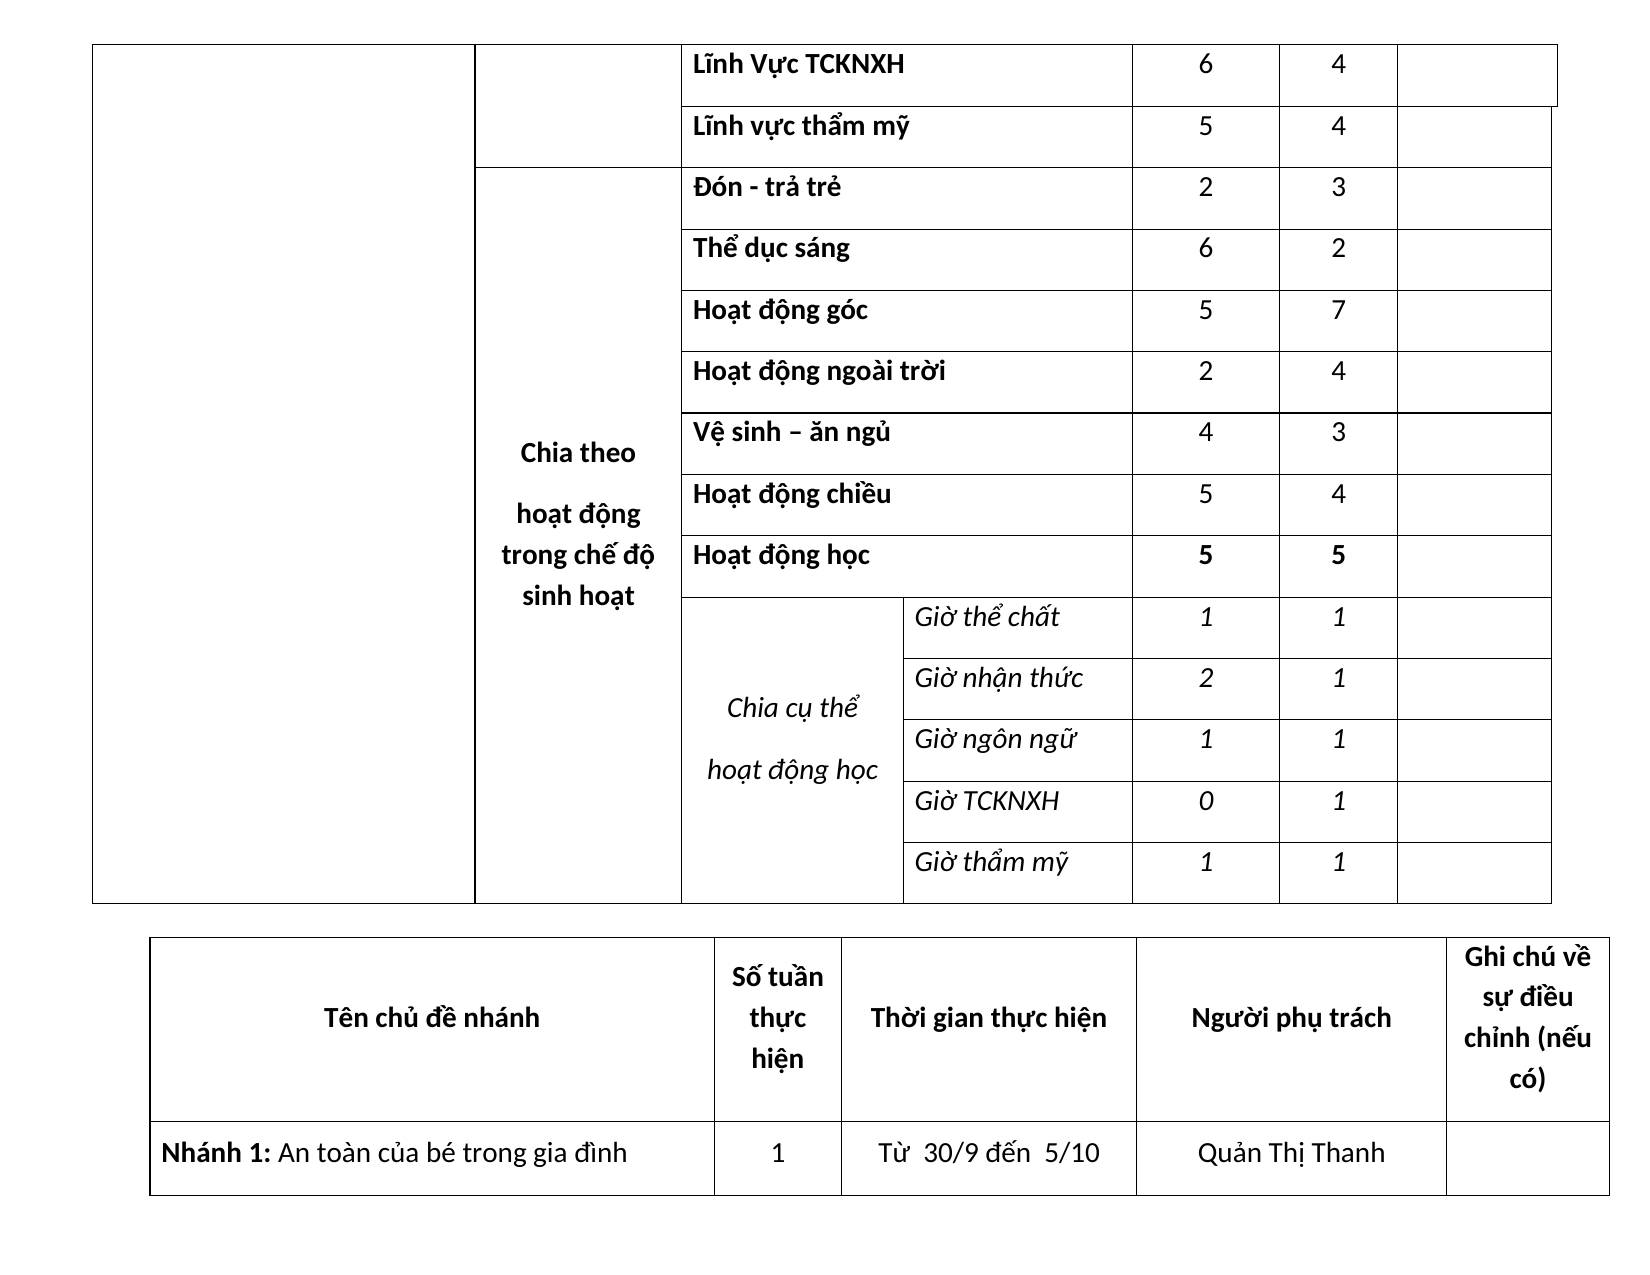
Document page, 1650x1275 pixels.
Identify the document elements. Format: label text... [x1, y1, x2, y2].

table_cell 1 [1280, 720, 1397, 781]
table_cell [1398, 168, 1551, 228]
table_cell Hoạt động góc [682, 291, 1132, 351]
table_cell Nhánh 1: An toàn của bé trong gia đình [151, 1122, 714, 1195]
table_cell [1398, 230, 1551, 290]
table_cell 4 [1133, 414, 1279, 474]
table_cell Hoạt động ngoài trời [682, 352, 1132, 412]
table_cell 5 [1133, 536, 1279, 597]
table_cell [1398, 291, 1551, 351]
table_cell [1398, 659, 1551, 719]
table_cell Quản Thị Thanh [1137, 1122, 1446, 1195]
table_cell [1398, 782, 1551, 842]
table_header Tên chủ đề nhánh [151, 938, 714, 1121]
table_cell Chia theo hoạt động trong chế độ sinh hoạt [476, 168, 681, 903]
table_cell 2 [1133, 352, 1279, 412]
table_header Số tuần thực hiện [715, 938, 841, 1121]
table_cell 1 [1133, 720, 1279, 781]
table_cell 3 [1280, 168, 1397, 228]
table_cell 1 [715, 1122, 841, 1195]
table_cell 0 [1133, 782, 1279, 842]
table_cell Chia cụ thể hoạt động học [682, 598, 903, 903]
table_cell 6 [1133, 45, 1279, 106]
table_header Người phụ trách [1137, 938, 1446, 1121]
table_cell 1 [1280, 843, 1397, 903]
table_cell Hoạt động học [682, 536, 1132, 597]
table_cell Lĩnh Vực TCKNXH [682, 45, 1132, 106]
table_cell 1 [1280, 598, 1397, 658]
table_cell Lĩnh vực thẩm mỹ [682, 107, 1132, 167]
table_cell 7 [1280, 291, 1397, 351]
table_cell Giờ thẩm mỹ [904, 843, 1132, 903]
table_cell Hoạt động chiều [682, 475, 1132, 535]
table_cell 1 [1133, 843, 1279, 903]
table_cell 3 [1280, 414, 1397, 474]
table_cell Từ 30/9 đến 5/10 [842, 1122, 1136, 1195]
table_cell [1398, 720, 1551, 781]
table_cell [1398, 475, 1551, 535]
table_cell [1398, 107, 1551, 167]
table_cell 5 [1133, 291, 1279, 351]
table_cell 5 [1133, 475, 1279, 535]
table_cell Giờ TCKNXH [904, 782, 1132, 842]
table_cell [1398, 598, 1551, 658]
table_cell 6 [1133, 230, 1279, 290]
table_cell Giờ thể chất [904, 598, 1132, 658]
table_cell Thể dục sáng [682, 230, 1132, 290]
table_cell Giờ nhận thức [904, 659, 1132, 719]
table_cell 4 [1280, 107, 1397, 167]
table_cell 5 [1133, 107, 1279, 167]
table_cell [1398, 536, 1551, 597]
table_cell Giờ ngôn ngữ [904, 720, 1132, 781]
table_cell 2 [1133, 659, 1279, 719]
table_cell 1 [1133, 598, 1279, 658]
table_cell 4 [1280, 45, 1397, 106]
table_cell [1398, 843, 1551, 903]
table_cell 1 [1280, 659, 1397, 719]
table_cell 1 [1280, 782, 1397, 842]
table_cell [1398, 352, 1551, 412]
table_cell [1398, 414, 1551, 474]
table_cell 2 [1133, 168, 1279, 228]
table_cell Vệ sinh – ăn ngủ [682, 414, 1132, 474]
table_cell [1447, 1122, 1609, 1195]
table_cell 4 [1280, 352, 1397, 412]
table_cell 5 [1280, 536, 1397, 597]
table_cell 2 [1280, 230, 1397, 290]
table_header Ghi chú về sự điều chỉnh (nếu có) [1447, 938, 1609, 1121]
table_cell 4 [1280, 475, 1397, 535]
table_cell Đón - trả trẻ [682, 168, 1132, 228]
table_header Thời gian thực hiện [842, 938, 1136, 1121]
table_cell [1398, 45, 1557, 106]
